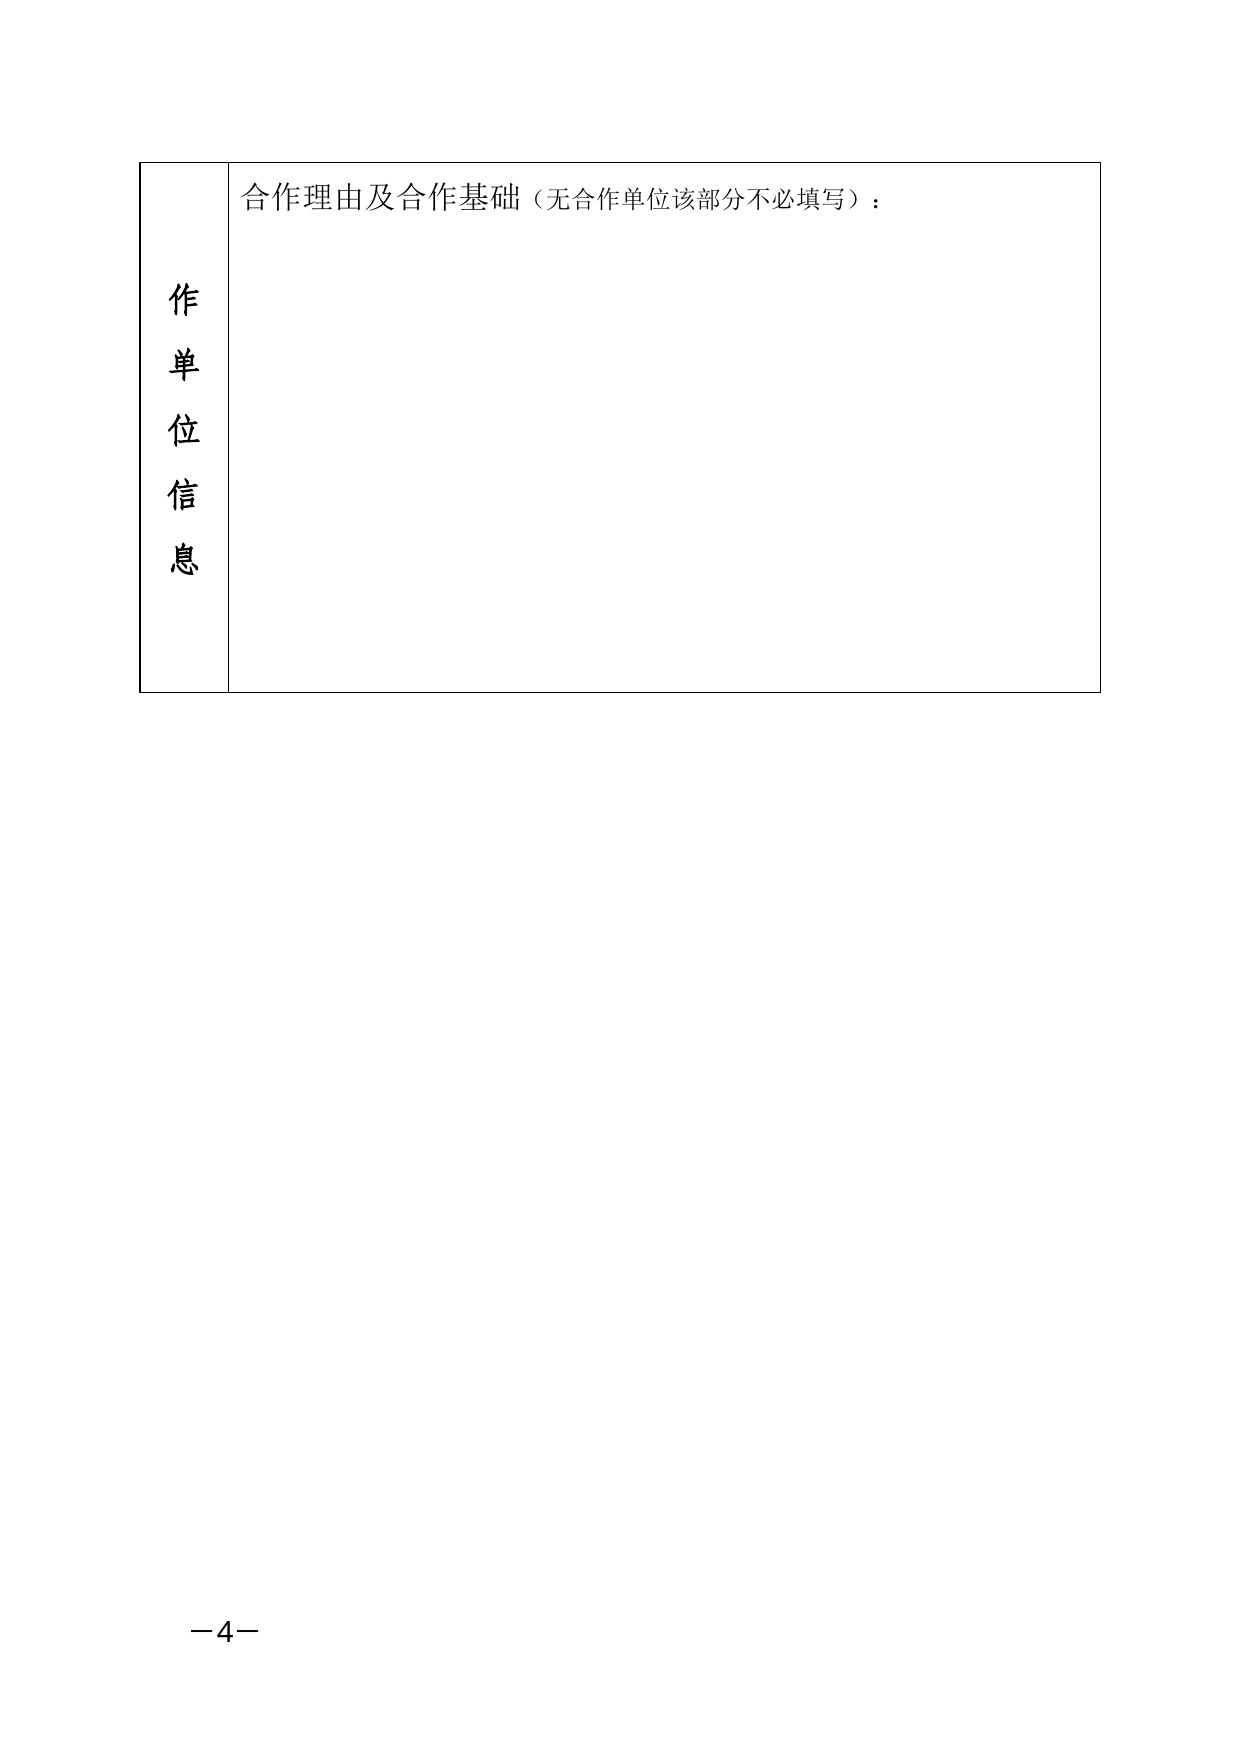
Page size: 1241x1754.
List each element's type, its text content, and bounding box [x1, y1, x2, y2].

table_cell 合作理由及合作基础（无合作单位该部分不必填写）： [229, 163, 1100, 692]
table_cell 合作单位信息 [141, 163, 228, 692]
